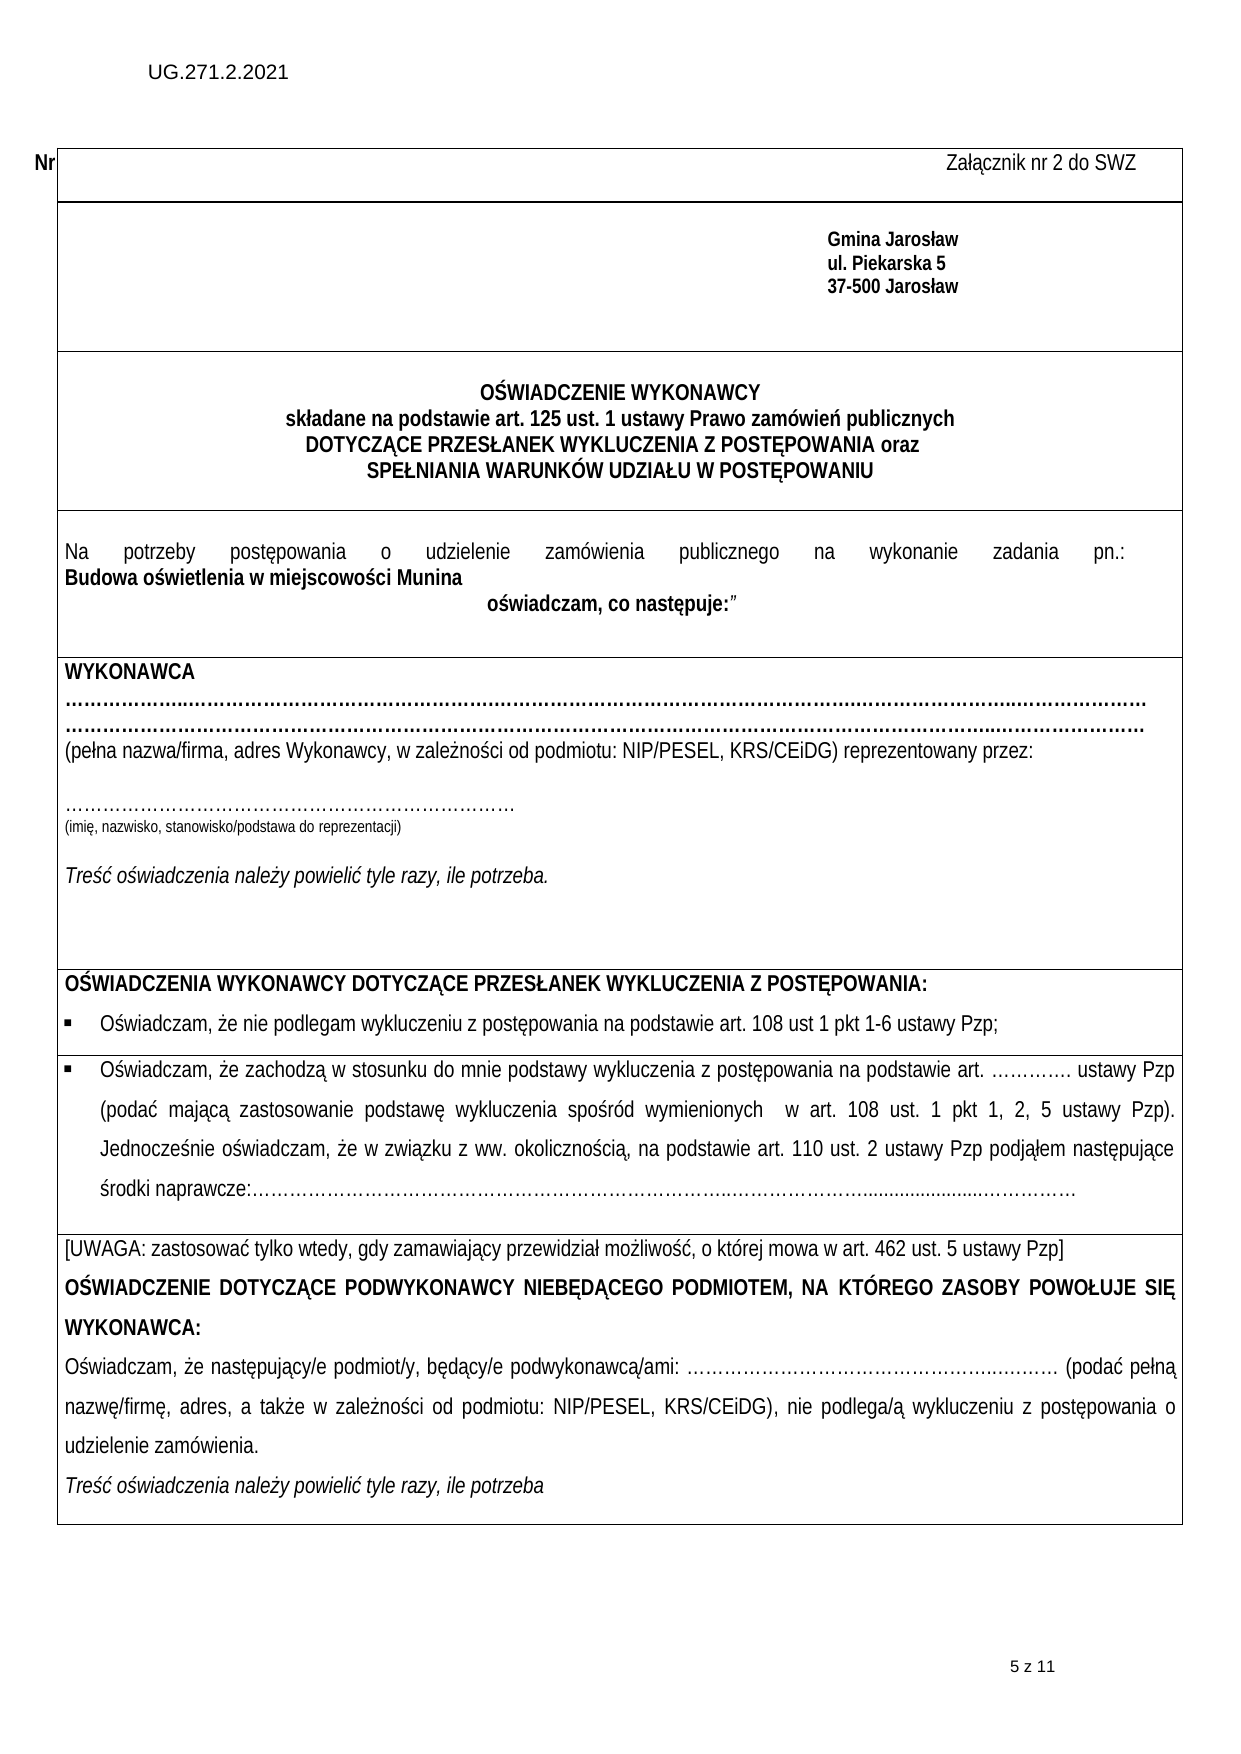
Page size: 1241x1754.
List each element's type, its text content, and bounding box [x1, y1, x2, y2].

table_cell Gmina Jarosław ul. Piekarska 5 37-500 Jarosław [58, 203, 1182, 351]
table_cell OŚWIADCZENIA WYKONAWCY DOTYCZĄCE PRZESŁANEK WYKLUCZENIA Z POSTĘPOWANIA: Oświadczam, że nie podlegam wykluczeniu z postępowania na podstawie art. 108 ust 1 pkt 1-6 ustawy Pzp; [58, 970, 1182, 1055]
table_cell Oświadczam, że zachodzą w stosunku do mnie podstawy wykluczenia z postępowania na podstawie art. …………. ustawy Pzp (podać mającą zastosowanie podstawę wykluczenia spośród wymienionych w art. 108 ust. 1 pkt 1, 2, 5 ustawy Pzp). Jednocześnie oświadczam, że w związku z ww. okolicznością, na podstawie art. 110 ust. 2 ustawy Pzp podjąłem następujące środki naprawcze:…………………………………………………………………..………………….......................…………… [58, 1056, 1182, 1234]
table_cell [UWAGA: zastosować tylko wtedy, gdy zamawiający przewidział możliwość, o której mowa w art. 462 ust. 5 ustawy Pzp] OŚWIADCZENIE DOTYCZĄCE PODWYKONAWCY NIEBĘDĄCEGO PODMIOTEM, NA KTÓREGO ZASOBY POWOŁUJE SIĘ WYKONAWCA: Oświadczam, że następujący/e podmiot/y, będący/e podwykonawcą/ami: …………………………………………..….…… (podać pełną nazwę/firmę, adres, a także w zależności od podmiotu: NIP/PESEL, KRS/CEiDG), nie podlega/ą wykluczeniu z postępowania o udzielenie zamówienia. Treść oświadczenia należy powielić tyle razy, ile potrzeba [58, 1235, 1182, 1524]
table_cell OŚWIADCZENIE WYKONAWCY składane na podstawie art. 125 ust. 1 ustawy Prawo zamówień publicznych DOTYCZĄCE PRZESŁANEK WYKLUCZENIA Z POSTĘPOWANIA oraz SPEŁNIANIA WARUNKÓW UDZIAŁU W POSTĘPOWANIU [58, 352, 1182, 510]
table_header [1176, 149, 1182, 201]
table_cell WYKONAWCA ………………..………………………………………….………………………………………………….……………………..………………… …………………………………………………………………………………………………………………………………..…………………… (pełna nazwa/firma, adres Wykonawcy, w zależności od podmiotu: NIP/PESEL, KRS/CEiDG) reprezentowany przez: ……………………………………………………………… (imię, nazwisko, stanowisko/podstawa do reprezentacji) Treść oświadczenia należy powielić tyle razy, ile potrzeba. [58, 658, 1182, 969]
table_cell Na potrzeby postępowania o udzielenie zamówienia publicznego na wykonanie zadania pn.: Budowa oświetlenia w miejscowości Munina oświadczam, co następuje:” [58, 511, 1182, 657]
